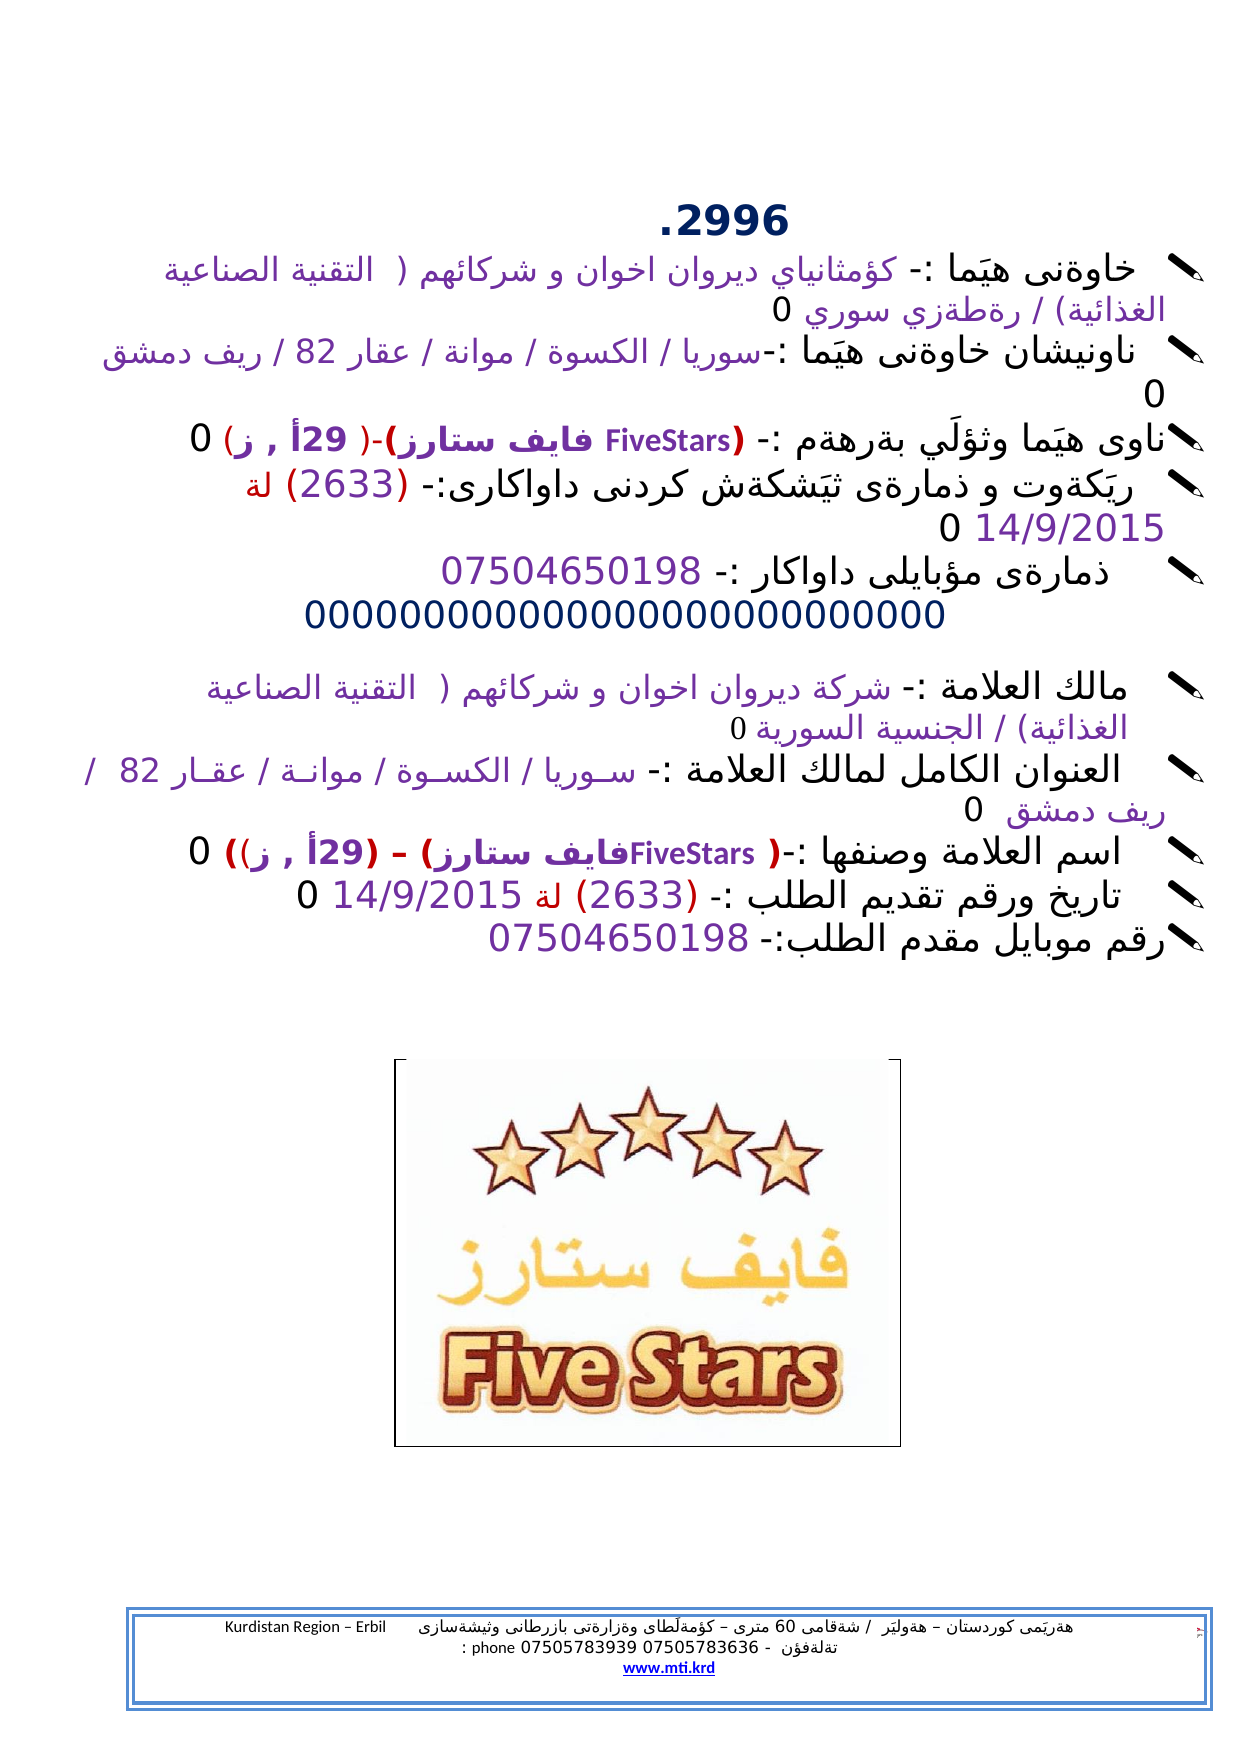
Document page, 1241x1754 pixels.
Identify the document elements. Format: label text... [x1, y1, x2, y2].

list مالك العلامة :- شركة ديروان اخوان و شركائهم ( التقنية الصناعية الغذائية) / الجنسية السورية 0 [84, 664, 1166, 747]
list تاريخ ورقم تقديم الطلب :- (2633) لة 14/9/2015 0 [84, 873, 1166, 917]
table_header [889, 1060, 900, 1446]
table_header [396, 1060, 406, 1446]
list ريَكةوت و ذمارةى ثيَشكةش كردنى داواكارى:- (2633) لة 14/9/2015 0 [84, 463, 1166, 550]
picture [406, 1059, 889, 1446]
text 000000000000000000000000000 [84, 593, 1166, 637]
list رقم موبايل مقدم الطلب:- 07504650198 [84, 917, 1166, 961]
list اسم العلامة وصنفها :-( FiveStarsفايف ستارز) – (29أ , ز)) 0 [84, 830, 1166, 873]
list ذمارةى مؤبايلى داواكار :- 07504650198 [84, 550, 1166, 593]
list العنوان الكامل لمالك العلامة :- سوريا / الكسوة / موانة / عقار 82 / ريف دمشق 0 [84, 747, 1166, 830]
list ناونيشان خاوةنى هيَما :-سوريا / الكسوة / موانة / عقار 82 / ريف دمشق 0 [84, 329, 1166, 416]
picture [1197, 1619, 1204, 1641]
list خاوةنى هيَما :- كؤمثانياي ديروان اخوان و شركائهم ( التقنية الصناعية الغذائية) / رةطةزي سوري 0 [84, 246, 1166, 329]
list ناوى هيَما وثؤلَي بةرهةم :- (FiveStars فايف ستارز)-( 29أ , ز) 0 [84, 416, 1166, 460]
